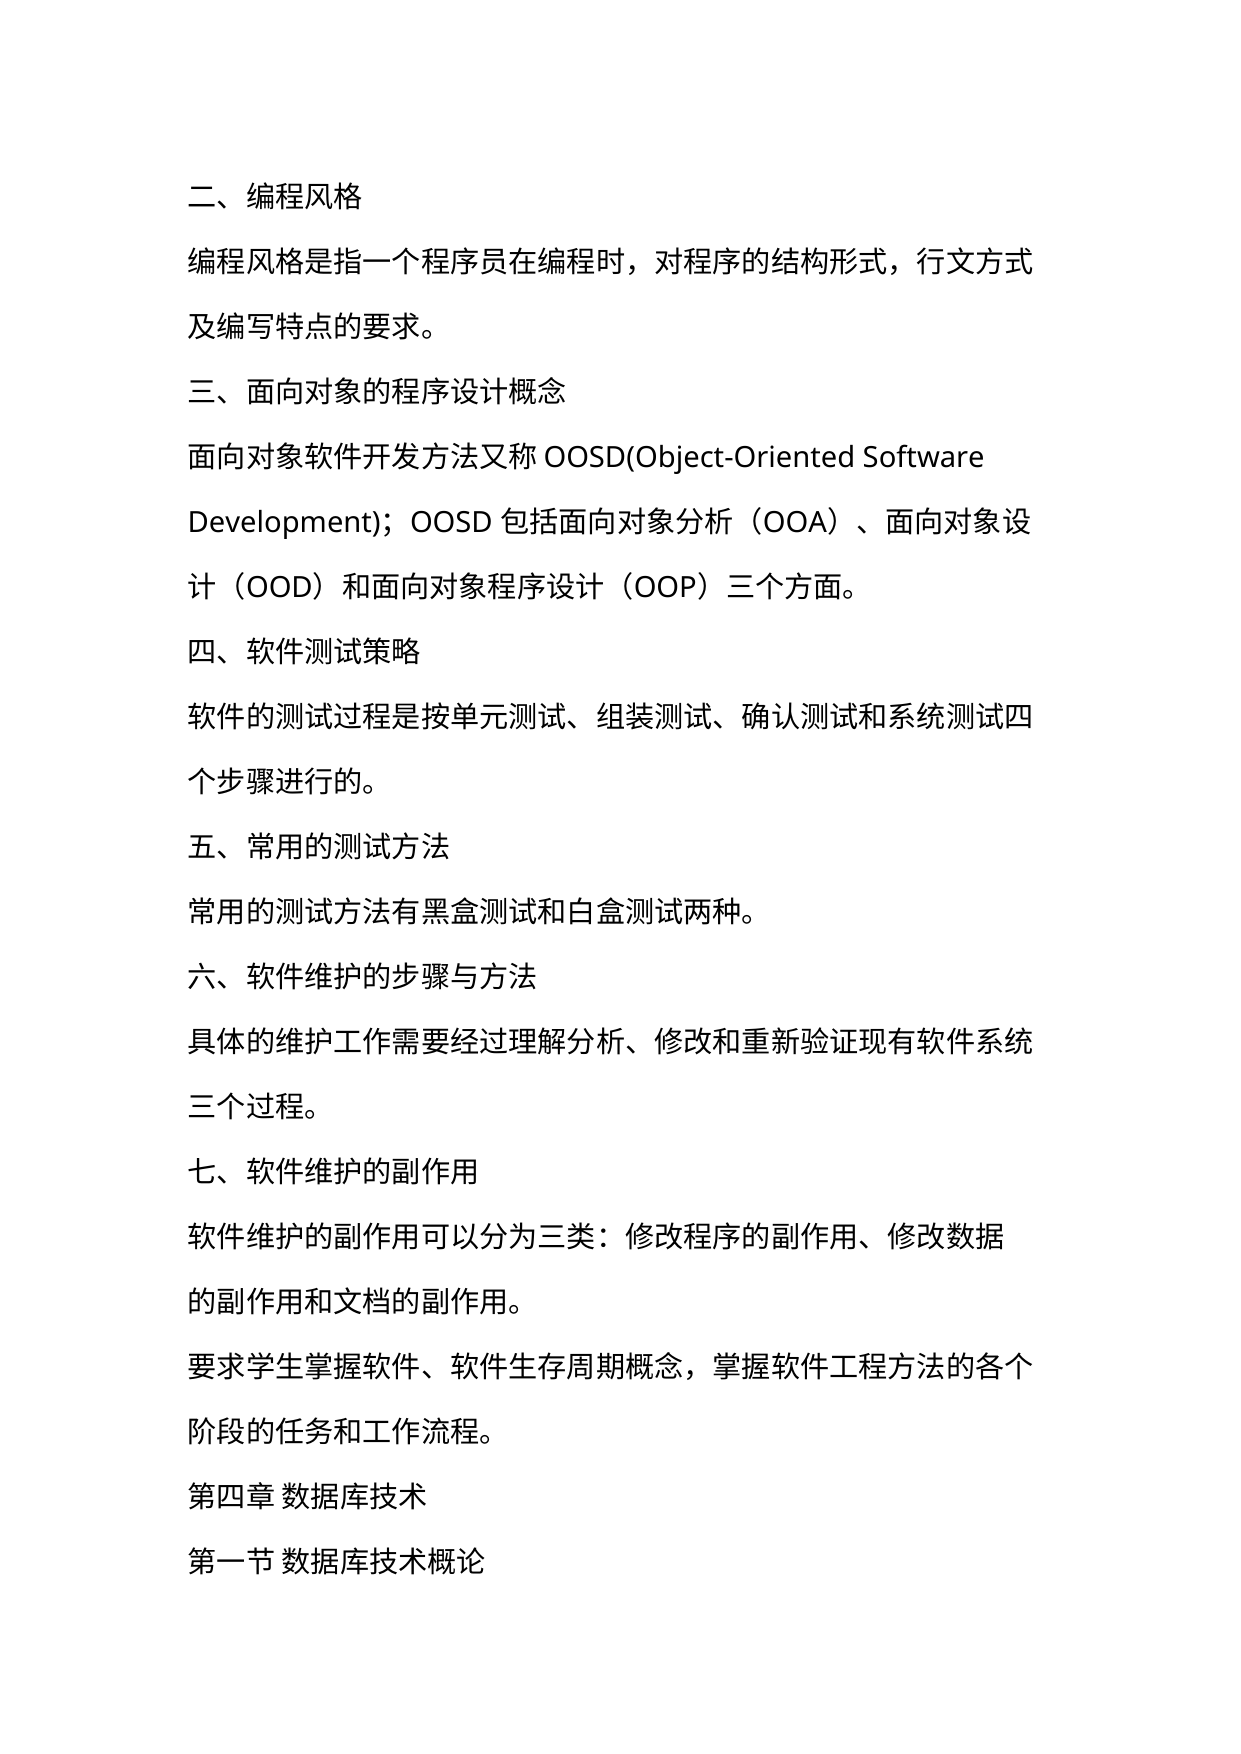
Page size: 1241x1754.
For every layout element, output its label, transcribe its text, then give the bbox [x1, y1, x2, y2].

text 七、软件维护的副作用 [187, 1137, 1053, 1202]
text 四、软件测试策略 [187, 617, 1053, 682]
text 软件维护的副作用可以分为三类：修改程序的副作用、修改数据 [187, 1202, 1053, 1267]
text 第一节 数据库技术概论 [187, 1527, 1053, 1592]
text 六、软件维护的步骤与方法 [187, 942, 1053, 1007]
text 三、面向对象的程序设计概念 [187, 357, 1053, 422]
text 二、编程风格 [187, 162, 1053, 227]
text 要求学生掌握软件、软件生存周期概念，掌握软件工程方法的各个阶段的任务和工作流程。 [187, 1332, 1053, 1462]
text 第四章 数据库技术 [187, 1462, 1053, 1527]
text 软件的测试过程是按单元测试、组装测试、确认测试和系统测试四个步骤进行的。 [187, 682, 1053, 812]
text 五、常用的测试方法 [187, 812, 1053, 877]
text 的副作用和文档的副作用。 [187, 1267, 1053, 1332]
text 面向对象软件开发方法又称OOSD(Object-Oriented Software Development)；OOSD 包括面向对象分析（OOA）、面向对象设计（OOD）和面向对象程序设计（OOP）三个方面。 [187, 422, 1053, 617]
text 常用的测试方法有黑盒测试和白盒测试两种。 [187, 877, 1053, 942]
text 具体的维护工作需要经过理解分析、修改和重新验证现有软件系统三个过程。 [187, 1007, 1053, 1137]
text 编程风格是指一个程序员在编程时，对程序的结构形式，行文方式及编写特点的要求。 [187, 227, 1053, 357]
